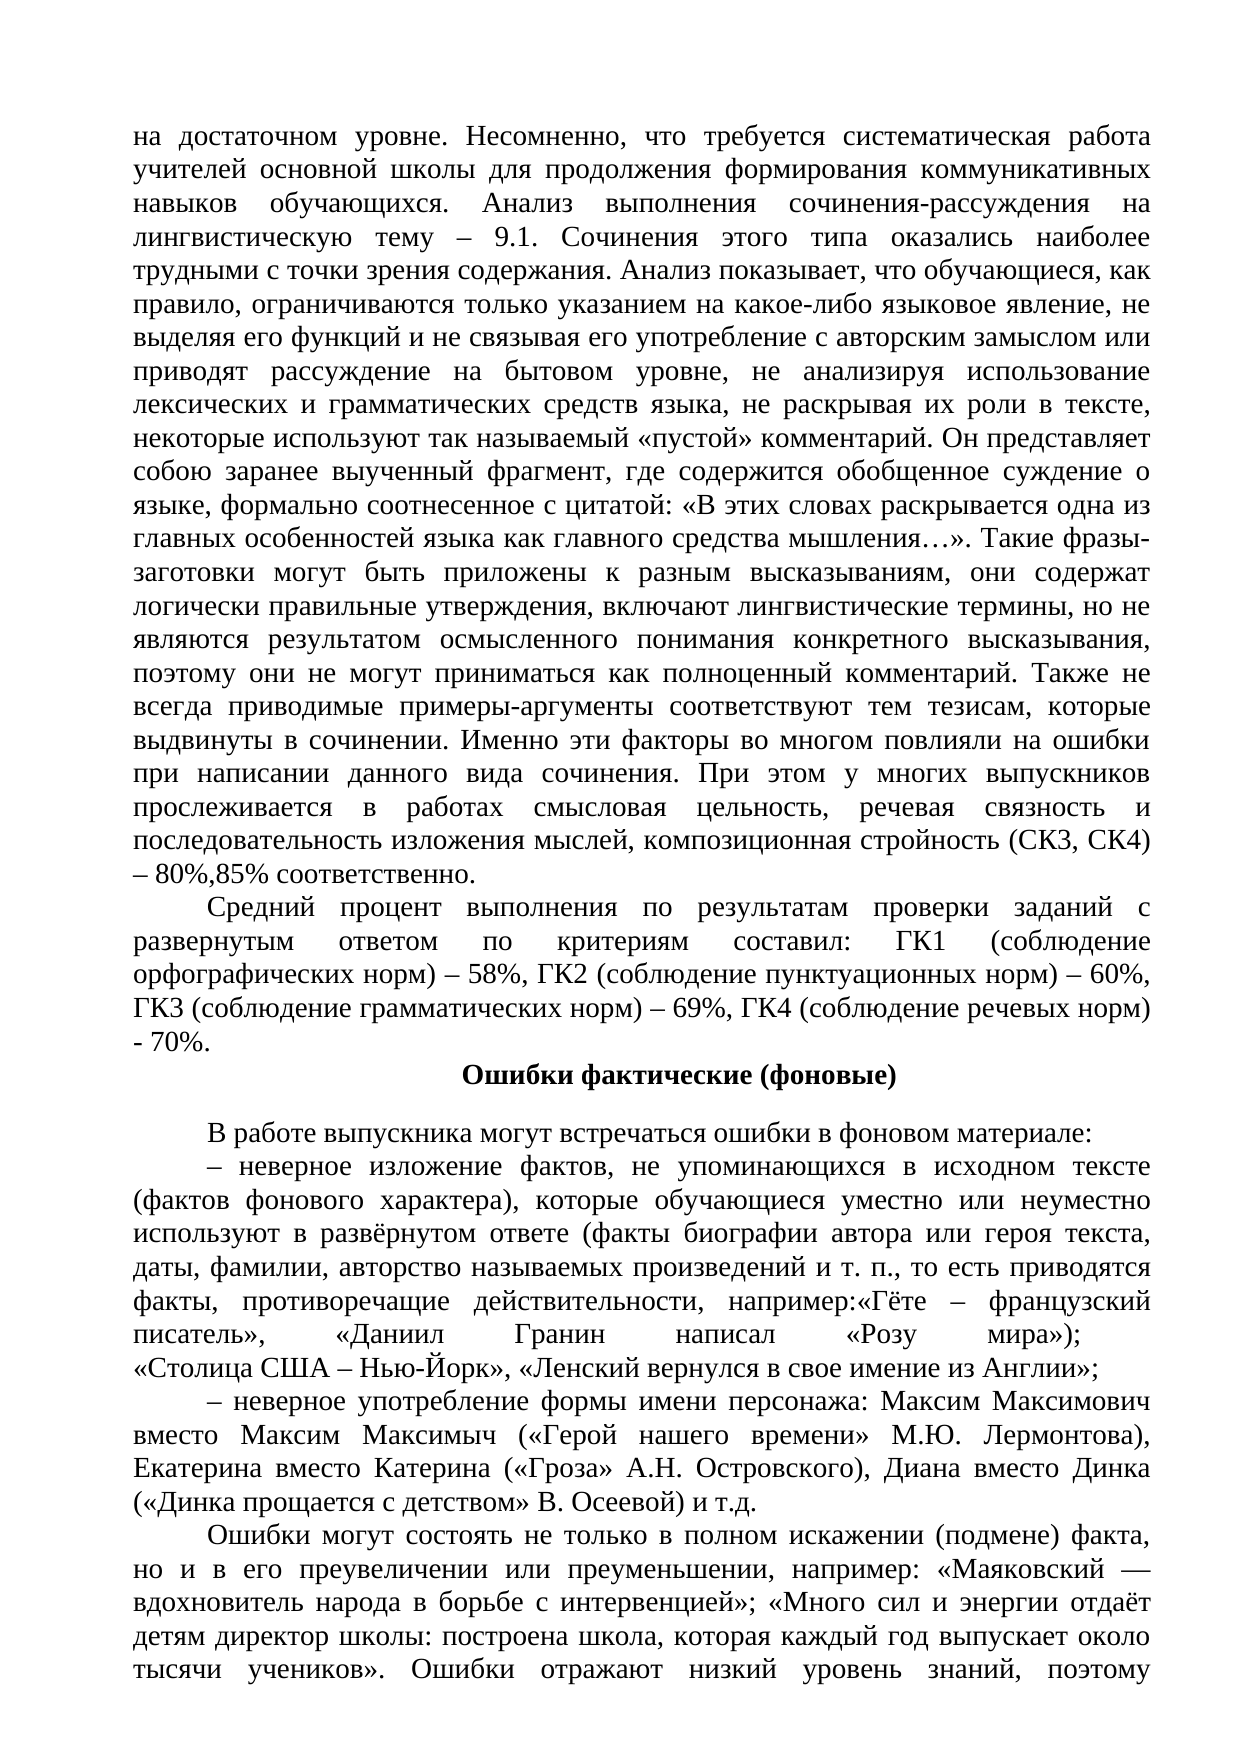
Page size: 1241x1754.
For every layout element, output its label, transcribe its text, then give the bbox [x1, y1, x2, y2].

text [133, 1517, 1152, 1685]
text – неверное употребление формы имени персонажа: Максим Максимович вместо Максим Максимыч («Герой нашего времени» М.Ю. Лермонтова), Екатерина вместо Катерина («Гроза» А.Н. Островского), Диана вместо Динка («Динка прощается с детством» В. Осеевой) и т.д. [133, 1383, 1152, 1517]
text – неверное изложение фактов, не упоминающихся в исходном тексте (фактов фонового характера), которые обучающиеся уместно или неуместно используют в развёрнутом ответе (факты биографии автора или героя текста, даты, фамилии, авторство называемых произведений и т. п., то есть приводятся факты, противоречащие действительности, например:«Гёте – французский писатель», «Даниил Гранин написал «Розу мира»); «Столица США – Нью-Йорк», «Ленский вернулся в свое имение из Англии»; [133, 1148, 1152, 1383]
text Средний процент выполнения по результатам проверки заданий с развернутым ответом по критериям составил: ГК1 (соблюдение орфографических норм) – 58%, ГК2 (соблюдение пунктуационных норм) – 60%, ГК3 (соблюдение грамматических норм) – 69%, ГК4 (соблюдение речевых норм) - 70%. [133, 889, 1152, 1057]
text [133, 118, 1152, 889]
text В работе выпускника могут встречаться ошибки в фоновом материале: [133, 1115, 1152, 1148]
text Ошибки фактические (фоновые) [133, 1057, 1152, 1091]
